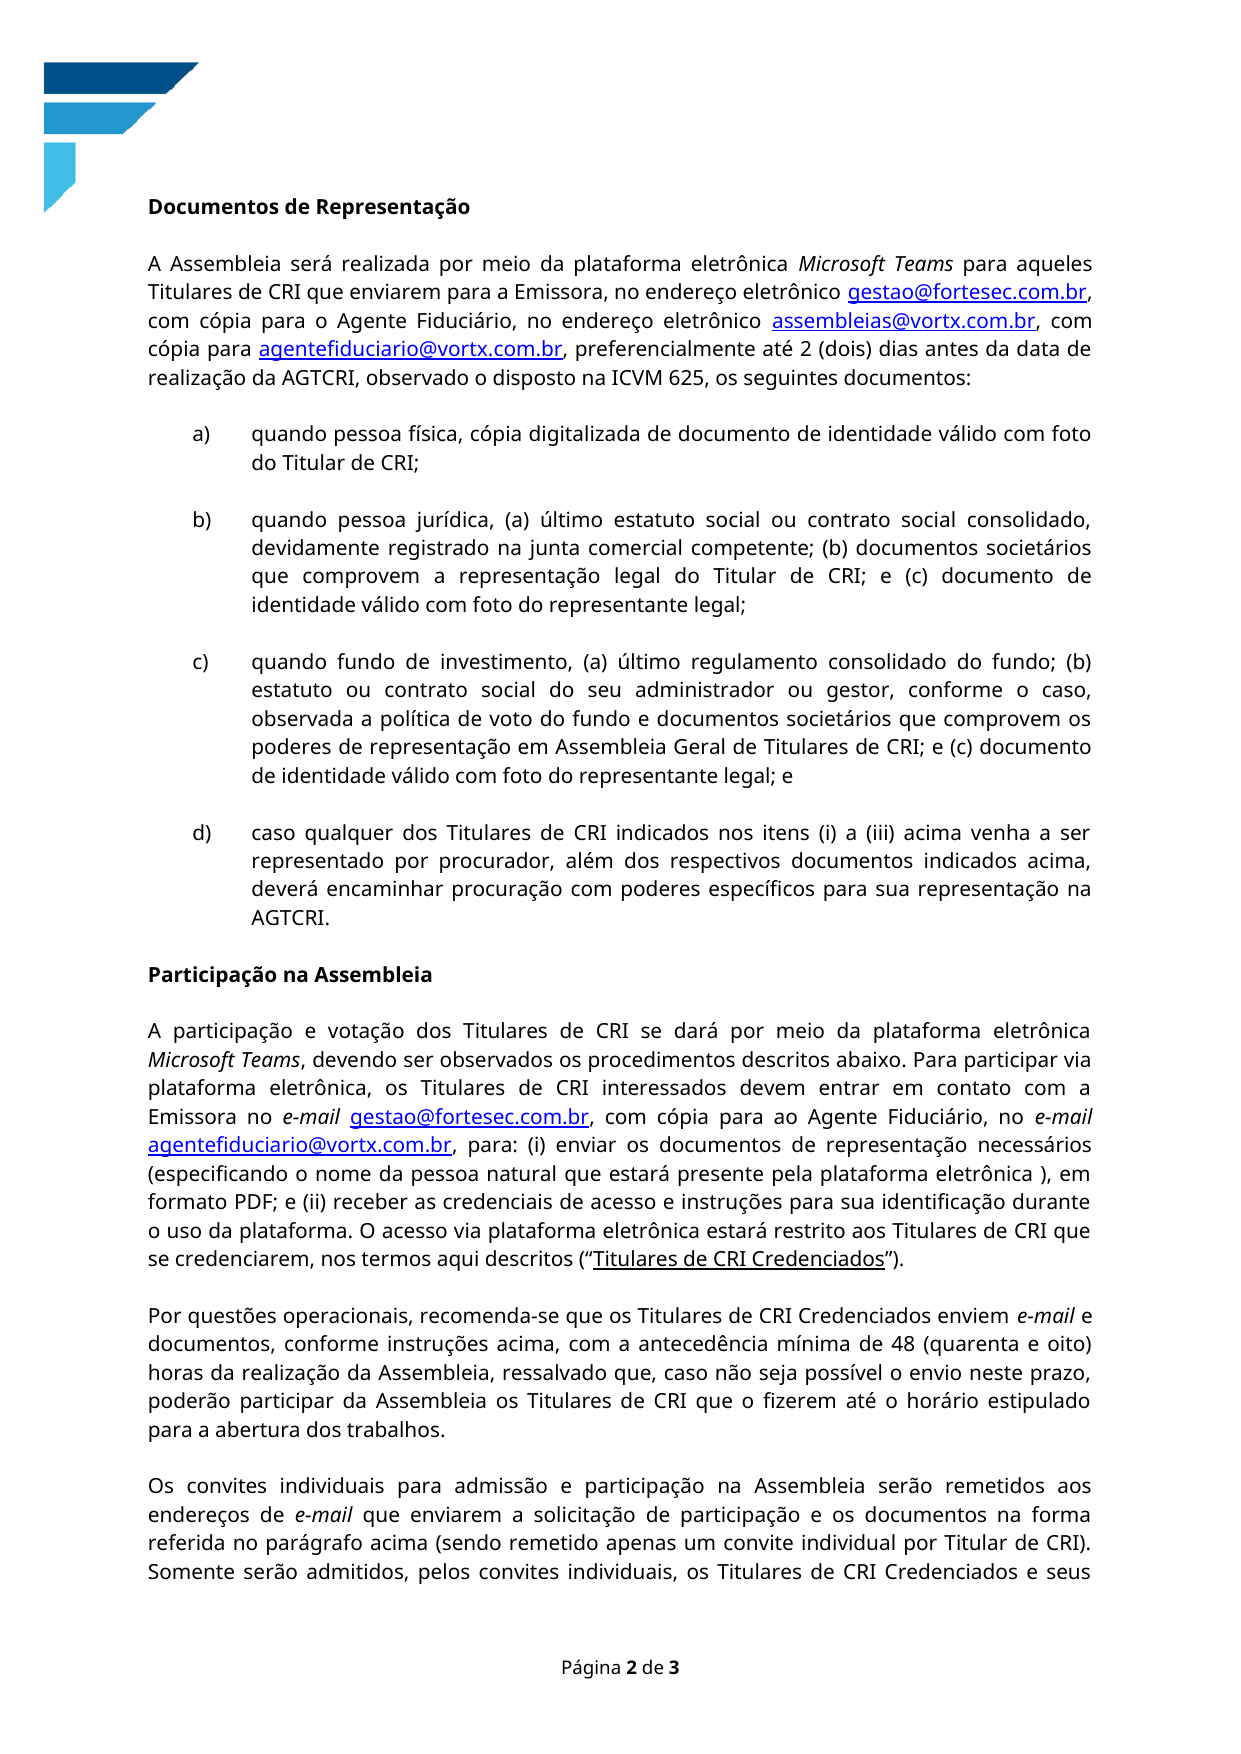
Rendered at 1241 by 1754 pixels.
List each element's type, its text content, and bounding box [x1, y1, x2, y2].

text A Assembleia será realizada por meio da plataforma eletrônica Microsoft Teams para aqueles Titulares de CRI que enviarem para a Emissora, no endereço eletrônico gestao@fortesec.com.br, com cópia para o Agente Fiduciário, no endereço eletrônico assembleias@vortx.com.br, com cópia para agentefiduciario@vortx.com.br, preferencialmente até 2 (dois) dias antes da data de realização da AGTCRI, observado o disposto na ICVM 625, os seguintes documentos: [148, 249, 1092, 391]
text Documentos de Representação [148, 192, 1092, 220]
list caso qualquer dos Titulares de CRI indicados nos itens (i) a (iii) acima venha a ser representado por procurador, além dos respectivos documentos indicados acima, deverá encaminhar procuração com poderes específicos para sua representação na AGTCRI. [192, 818, 1092, 931]
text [148, 1472, 1092, 1585]
list quando fundo de investimento, (a) último regulamento consolidado do fundo; (b) estatuto ou contrato social do seu administrador ou gestor, conforme o caso, observada a política de voto do fundo e documentos societários que comprovem os poderes de representação em Assembleia Geral de Titulares de CRI; e (c) documento de identidade válido com foto do representante legal; e [192, 647, 1092, 789]
list quando pessoa física, cópia digitalizada de documento de identidade válido com foto do Titular de CRI; [192, 419, 1092, 476]
text Participação na Assembleia [148, 960, 1092, 988]
picture [25, 31, 212, 227]
text Por questões operacionais, recomenda-se que os Titulares de CRI Credenciados enviem e-mail e documentos, conforme instruções acima, com a antecedência mínima de 48 (quarenta e oito) horas da realização da Assembleia, ressalvado que, caso não seja possível o envio neste prazo, poderão participar da Assembleia os Titulares de CRI que o fizerem até o horário estipulado para a abertura dos trabalhos. [148, 1301, 1092, 1443]
text A participação e votação dos Titulares de CRI se dará por meio da plataforma eletrônica Microsoft Teams, devendo ser observados os procedimentos descritos abaixo. Para participar via plataforma eletrônica, os Titulares de CRI interessados devem entrar em contato com a Emissora no e-mail gestao@fortesec.com.br, com cópia para ao Agente Fiduciário, no e-mail agentefiduciario@vortx.com.br, para: (i) enviar os documentos de representação necessários (especificando o nome da pessoa natural que estará presente pela plataforma eletrônica ), em formato PDF; e (ii) receber as credenciais de acesso e instruções para sua identificação durante o uso da plataforma. O acesso via plataforma eletrônica estará restrito aos Titulares de CRI que se credenciarem, nos termos aqui descritos (“Titulares de CRI Credenciados”). [148, 1017, 1092, 1273]
list quando pessoa jurídica, (a) último estatuto social ou contrato social consolidado, devidamente registrado na junta comercial competente; (b) documentos societários que comprovem a representação legal do Titular de CRI; e (c) documento de identidade válido com foto do representante legal; [192, 505, 1092, 618]
